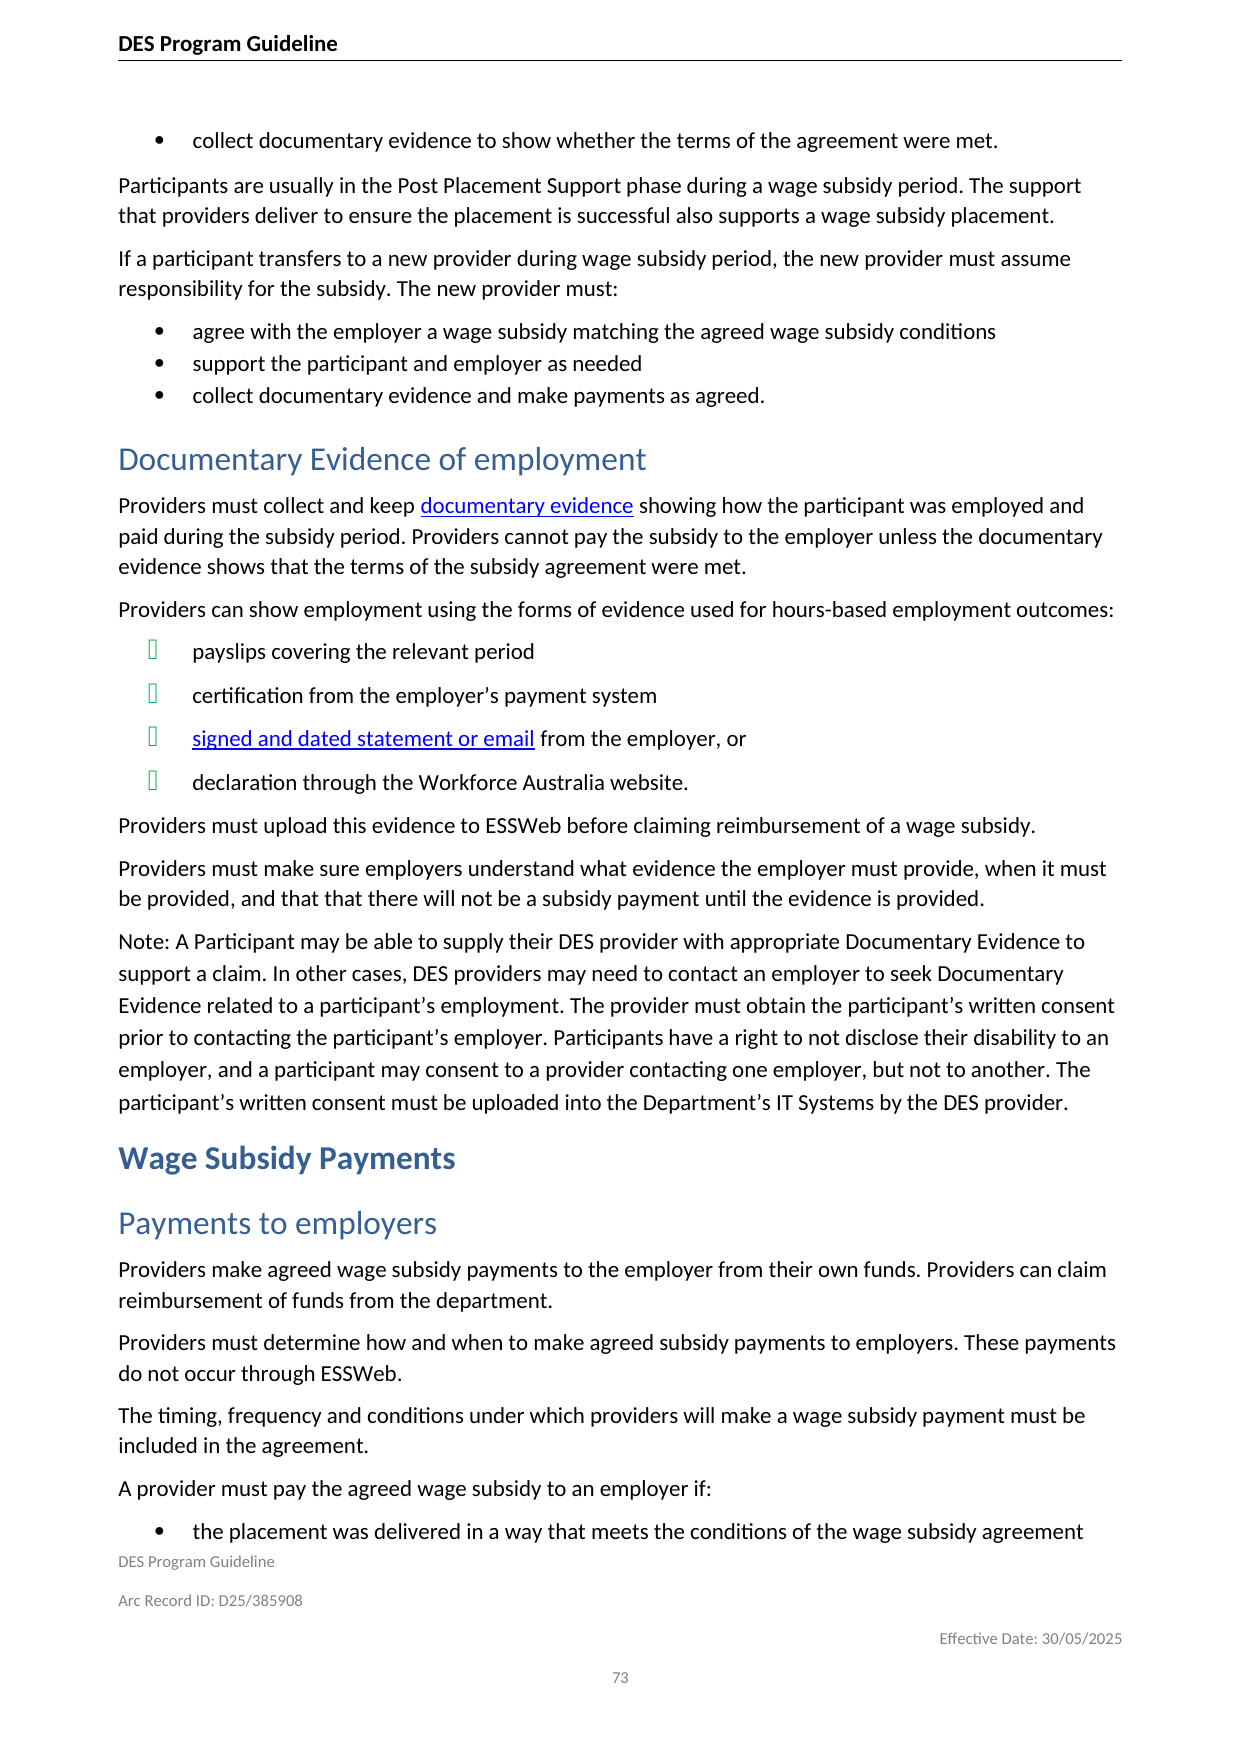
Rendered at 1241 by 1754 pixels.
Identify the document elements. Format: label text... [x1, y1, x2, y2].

list declaration through the Workforce Australia website. [148, 768, 1122, 796]
list support the participant and employer as needed [155, 349, 1122, 377]
list payslips covering the relevant period [148, 637, 1122, 666]
text Providers make agreed wage subsidy payments to the employer from their own funds. Providers can claim reimbursement of funds from the department. [118, 1256, 1122, 1314]
subtitle Wage Subsidy Payments [118, 1137, 1122, 1177]
list agree with the employer a wage subsidy matching the agreed wage subsidy conditions [155, 317, 1122, 345]
list collect documentary evidence and make payments as agreed. [155, 381, 1122, 409]
text Participants are usually in the Post Placement Support phase during a wage subsidy period. The support that providers deliver to ensure the placement is successful also supports a wage subsidy placement. [118, 171, 1122, 229]
text Note: A Participant may be able to supply their DES provider with appropriate Documentary Evidence to support a claim. In other cases, DES providers may need to contact an employer to seek Documentary Evidence related to a participant’s employment. The provider must obtain the participant’s written consent prior to contacting the participant’s employer. Participants have a right to not disclose their disability to an employer, and a participant may consent to a provider contacting one employer, but not to another. The participant’s written consent must be uploaded into the Department’s IT Systems by the DES provider. [118, 927, 1122, 1116]
subtitle Payments to employers [118, 1202, 1122, 1243]
text If a participant transfers to a new provider during wage subsidy period, the new provider must assume responsibility for the subsidy. The new provider must: [118, 244, 1122, 302]
text Providers must collect and keep documentary evidence showing how the participant was employed and paid during the subsidy period. Providers cannot pay the subsidy to the employer unless the documentary evidence shows that the terms of the subsidy agreement were met. [118, 492, 1122, 580]
list the placement was delivered in a way that meets the conditions of the wage subsidy agreement [155, 1517, 1122, 1545]
text A provider must pay the agreed wage subsidy to an employer if: [118, 1474, 1122, 1502]
text Providers must determine how and when to make agreed subsidy payments to employers. These payments do not occur through ESSWeb. [118, 1328, 1122, 1387]
text Providers can show employment using the forms of evidence used for hours-based employment outcomes: [118, 595, 1122, 623]
text Providers must make sure employers understand what evidence the employer must provide, when it must be provided, and that that there will not be a subsidy payment until the evidence is provided. [118, 854, 1122, 912]
list signed and dated statement or email from the employer, or [148, 724, 1122, 753]
text Providers must upload this evidence to ESSWeb before claiming reimbursement of a wage subsidy. [118, 811, 1122, 839]
list certification from the employer’s payment system [148, 681, 1122, 709]
text The timing, frequency and conditions under which providers will make a wage subsidy payment must be included in the agreement. [118, 1401, 1122, 1460]
subtitle Documentary Evidence of employment [118, 438, 1122, 479]
list collect documentary evidence to show whether the terms of the agreement were met. [155, 126, 1122, 154]
